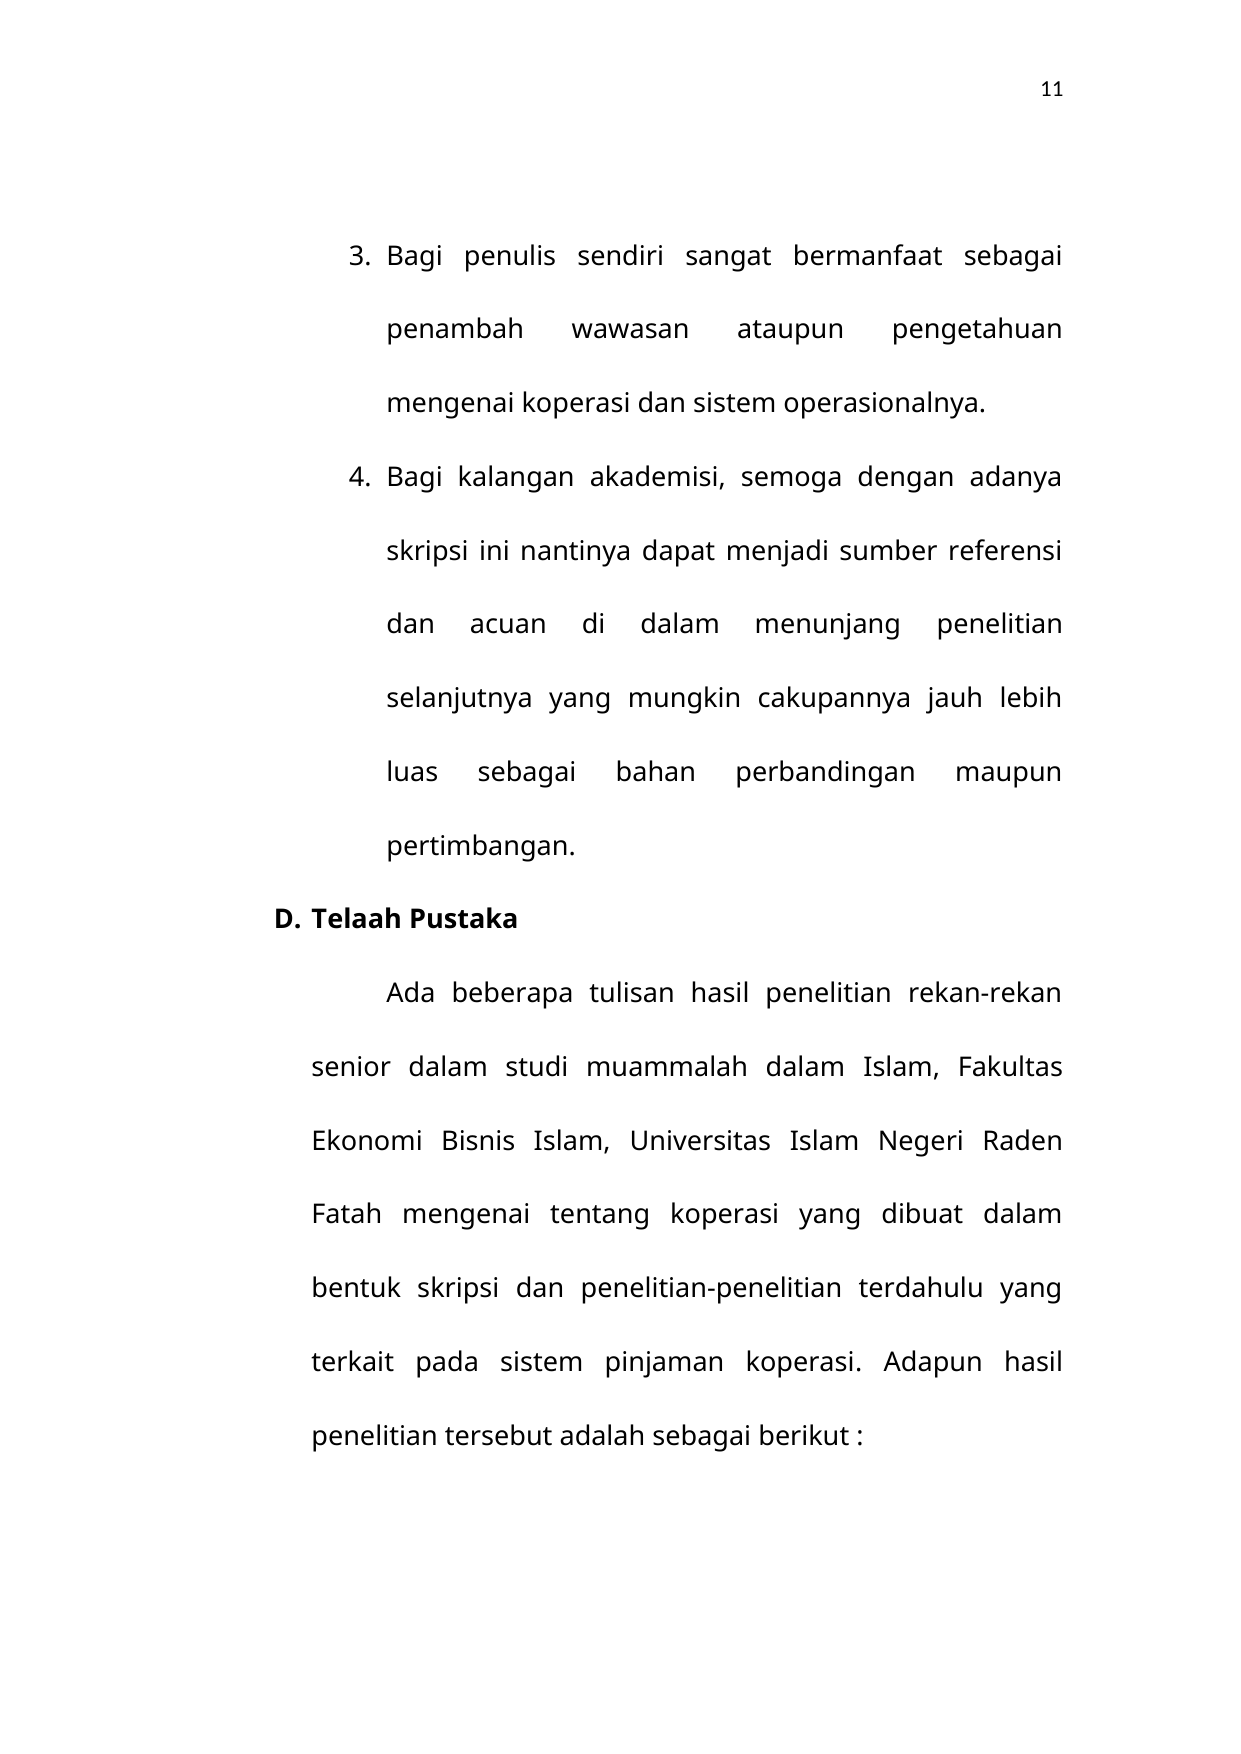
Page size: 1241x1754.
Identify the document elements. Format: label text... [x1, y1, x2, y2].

text Ada beberapa tulisan hasil penelitian rekan-rekan senior dalam studi muammalah dalam Islam, Fakultas Ekonomi Bisnis Islam, Universitas Islam Negeri Raden Fatah mengenai tentang koperasi yang dibuat dalam bentuk skripsi dan penelitian-penelitian terdahulu yang terkait pada sistem pinjaman koperasi. Adapun hasil penelitian tersebut adalah sebagai berikut : [311, 974, 1063, 1453]
list Bagi kalangan akademisi, semoga dengan adanya skripsi ini nantinya dapat menjadi sumber referensi dan acuan di dalam menunjang penelitian selanjutnya yang mungkin cakupannya jauh lebih luas sebagai bahan perbandingan maupun pertimbangan. [349, 457, 1063, 863]
list Telaah Pustaka [274, 900, 1063, 937]
list Bagi penulis sendiri sangat bermanfaat sebagai penambah wawasan ataupun pengetahuan mengenai koperasi dan sistem operasionalnya. [349, 236, 1063, 421]
